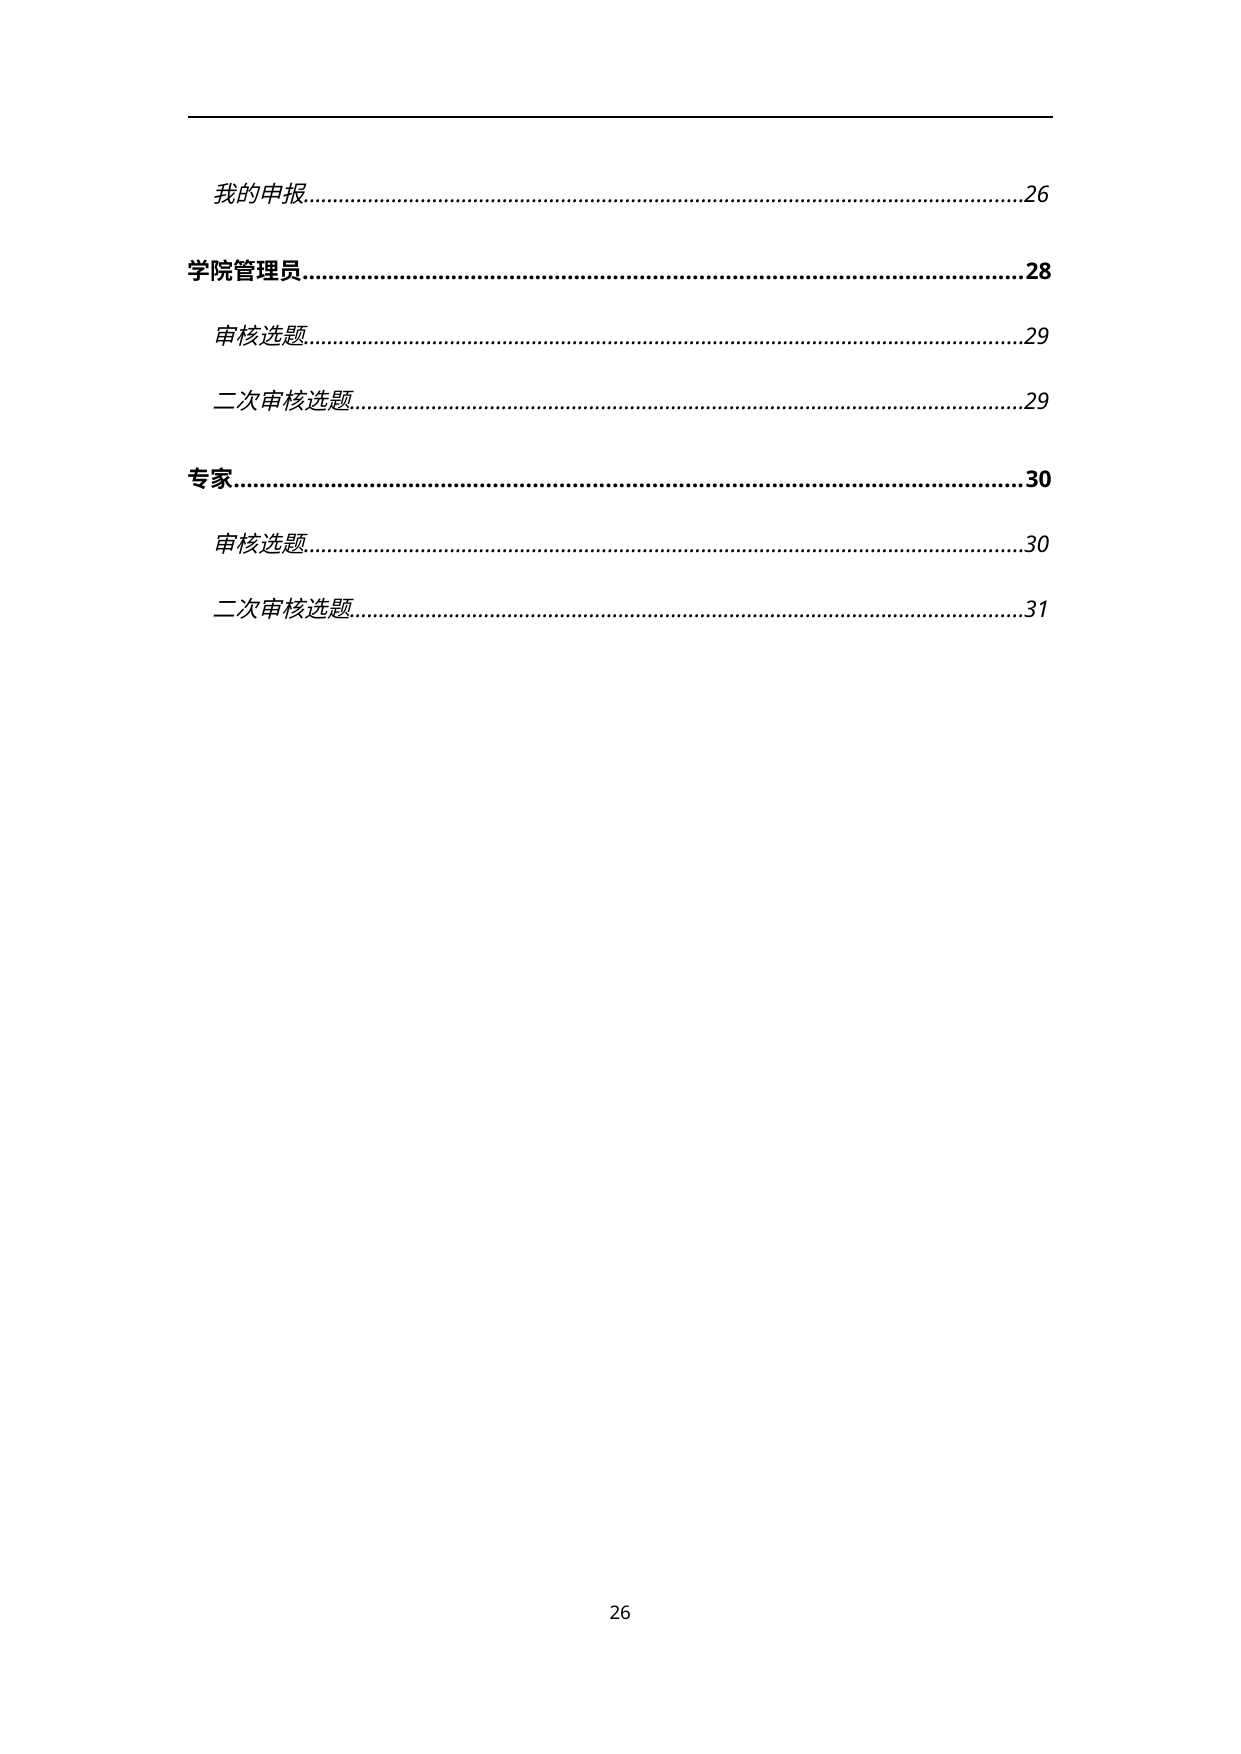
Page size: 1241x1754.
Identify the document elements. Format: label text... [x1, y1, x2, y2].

text 审核选题 30 [212, 510, 1053, 575]
text 审核选题 29 [212, 302, 1053, 367]
text 学院管理员 28 [187, 237, 1053, 302]
text 专家 30 [187, 445, 1053, 510]
text 二次审核选题 29 [212, 367, 1053, 432]
text 二次审核选题 31 [212, 575, 1053, 640]
text 我的申报 26 [212, 160, 1053, 225]
